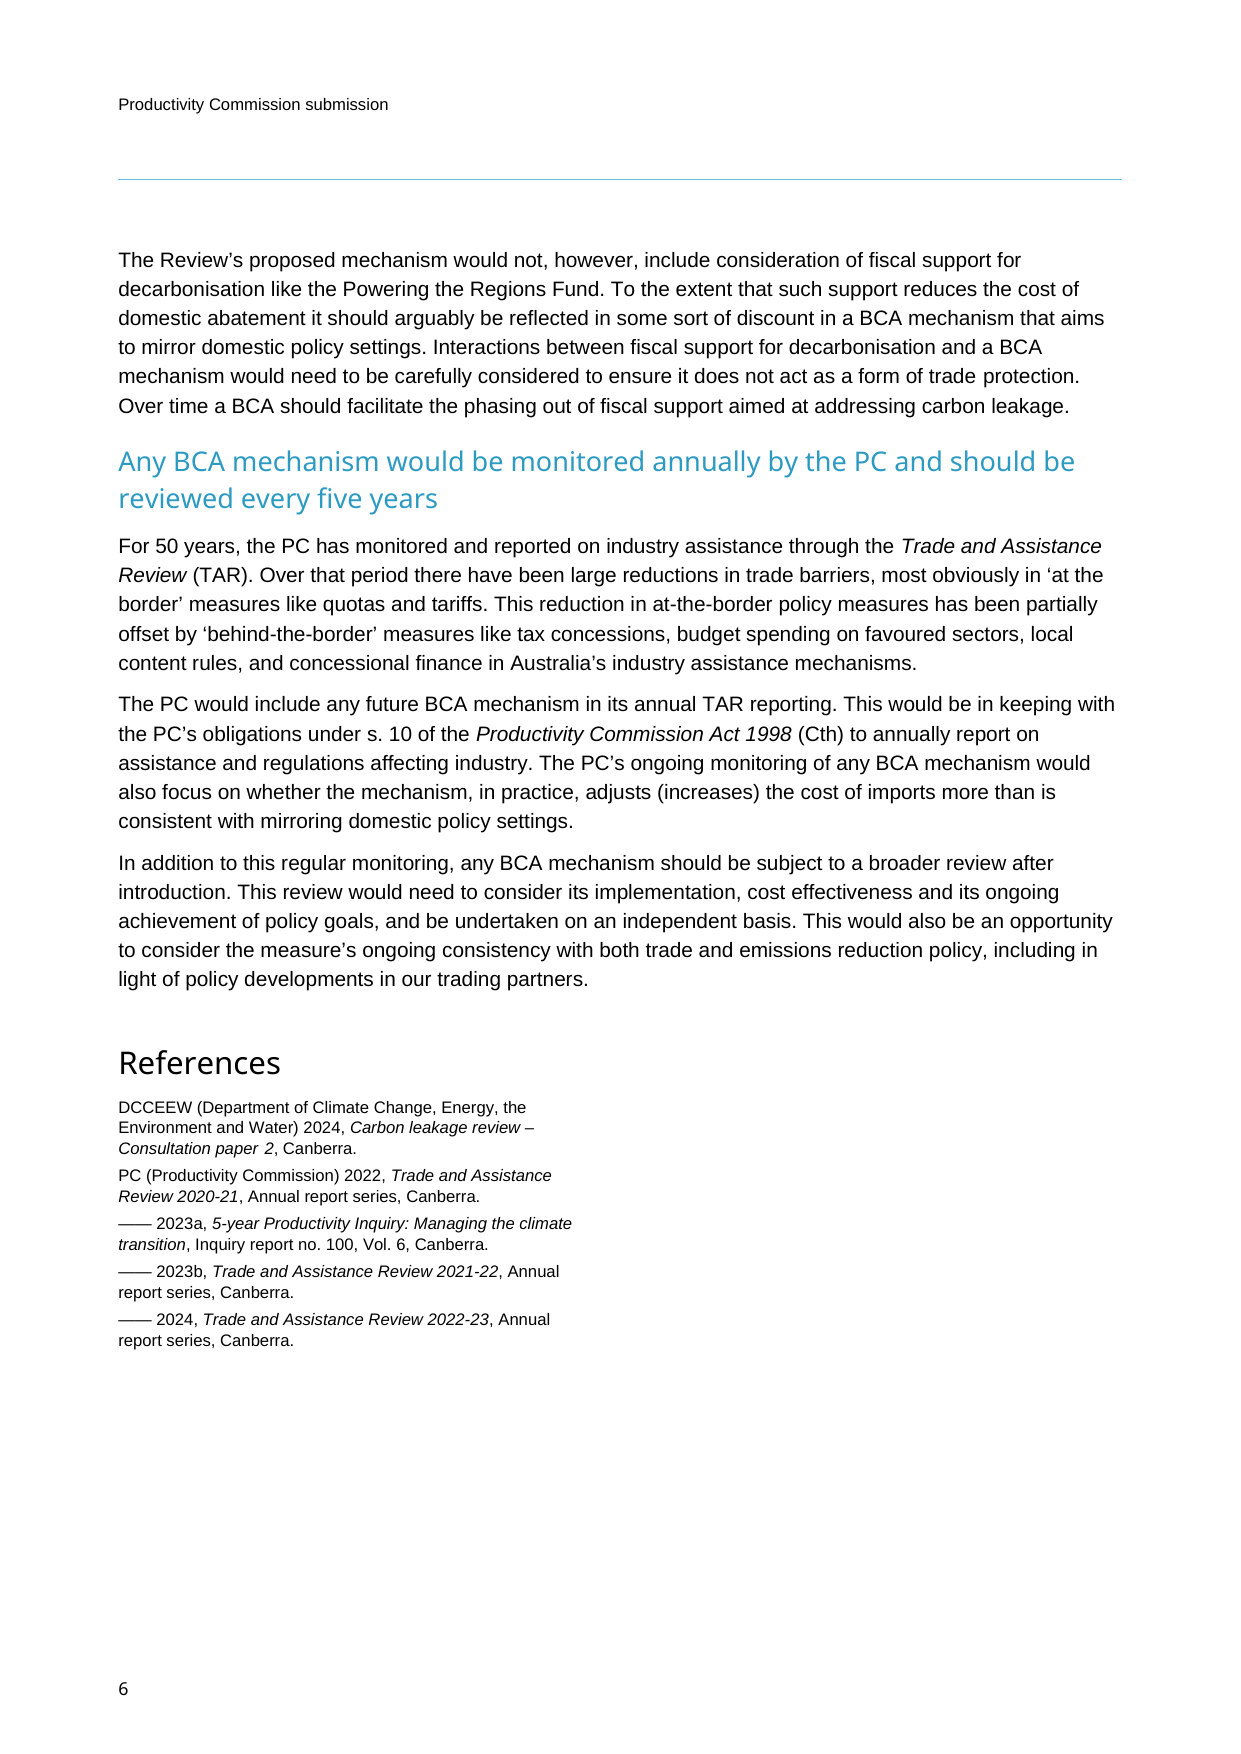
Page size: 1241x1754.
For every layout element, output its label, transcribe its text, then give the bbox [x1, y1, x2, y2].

text The Review’s proposed mechanism would not, however, include consideration of fiscal support for decarbonisation like the Powering the Regions Fund. To the extent that such support reduces the cost of domestic abatement it should arguably be reflected in some sort of discount in a BCA mechanism that aims to mirror domestic policy settings. Interactions between fiscal support for decarbonisation and a BCA mechanism would need to be carefully considered to ensure it does not act as a form of trade protection. Over time a BCA should facilitate the phasing out of fiscal support aimed at addressing carbon leakage. [118, 242, 1122, 417]
text For 50 years, the PC has monitored and reported on industry assistance through the Trade and Assistance Review (TAR). Over that period there have been large reductions in trade barriers, most obviously in ‘at the border’ measures like quotas and tariffs. This reduction in at-the-border policy measures has been partially offset by ‘behind-the-border’ measures like tax concessions, budget spending on favoured sectors, local content rules, and concessional finance in Australia’s industry assistance mechanisms. [118, 529, 1122, 674]
text —— 2024, Trade and Assistance Review 2022-23, Annual report series, Canberra. [118, 1309, 583, 1351]
text In addition to this regular monitoring, any BCA mechanism should be subject to a broader review after introduction. This review would need to consider its implementation, cost effectiveness and its ongoing achievement of policy goals, and be undertaken on an independent basis. This would also be an opportunity to consider the measure’s ongoing consistency with both trade and emissions reduction policy, including in light of policy developments in our trading partners. [118, 845, 1122, 991]
text PC (Productivity Commission) 2022, Trade and Assistance Review 2020-21, Annual report series, Canberra. [118, 1165, 583, 1207]
text —— 2023a, 5-year Productivity Inquiry: Managing the climate transition, Inquiry report no. 100, Vol. 6, Canberra. [118, 1213, 583, 1255]
text DCCEEW (Department of Climate Change, Energy, the Environment and Water) 2024, Carbon leakage review – Consultation paper 2, Canberra. [118, 1096, 583, 1159]
text The PC would include any future BCA mechanism in its annual TAR reporting. This would be in keeping with the PC’s obligations under s. 10 of the Productivity Commission Act 1998 (Cth) to annually report on assistance and regulations affecting industry. The PC’s ongoing monitoring of any BCA mechanism would also focus on whether the mechanism, in practice, adjusts (increases) the cost of imports more than is consistent with mirroring domestic policy settings. [118, 687, 1122, 833]
subtitle References [118, 1041, 886, 1084]
text —— 2023b, Trade and Assistance Review 2021-22, Annual report series, Canberra. [118, 1261, 583, 1303]
subtitle Any BCA mechanism would be monitored annually by the PC and should be reviewed every five years [118, 442, 1122, 516]
